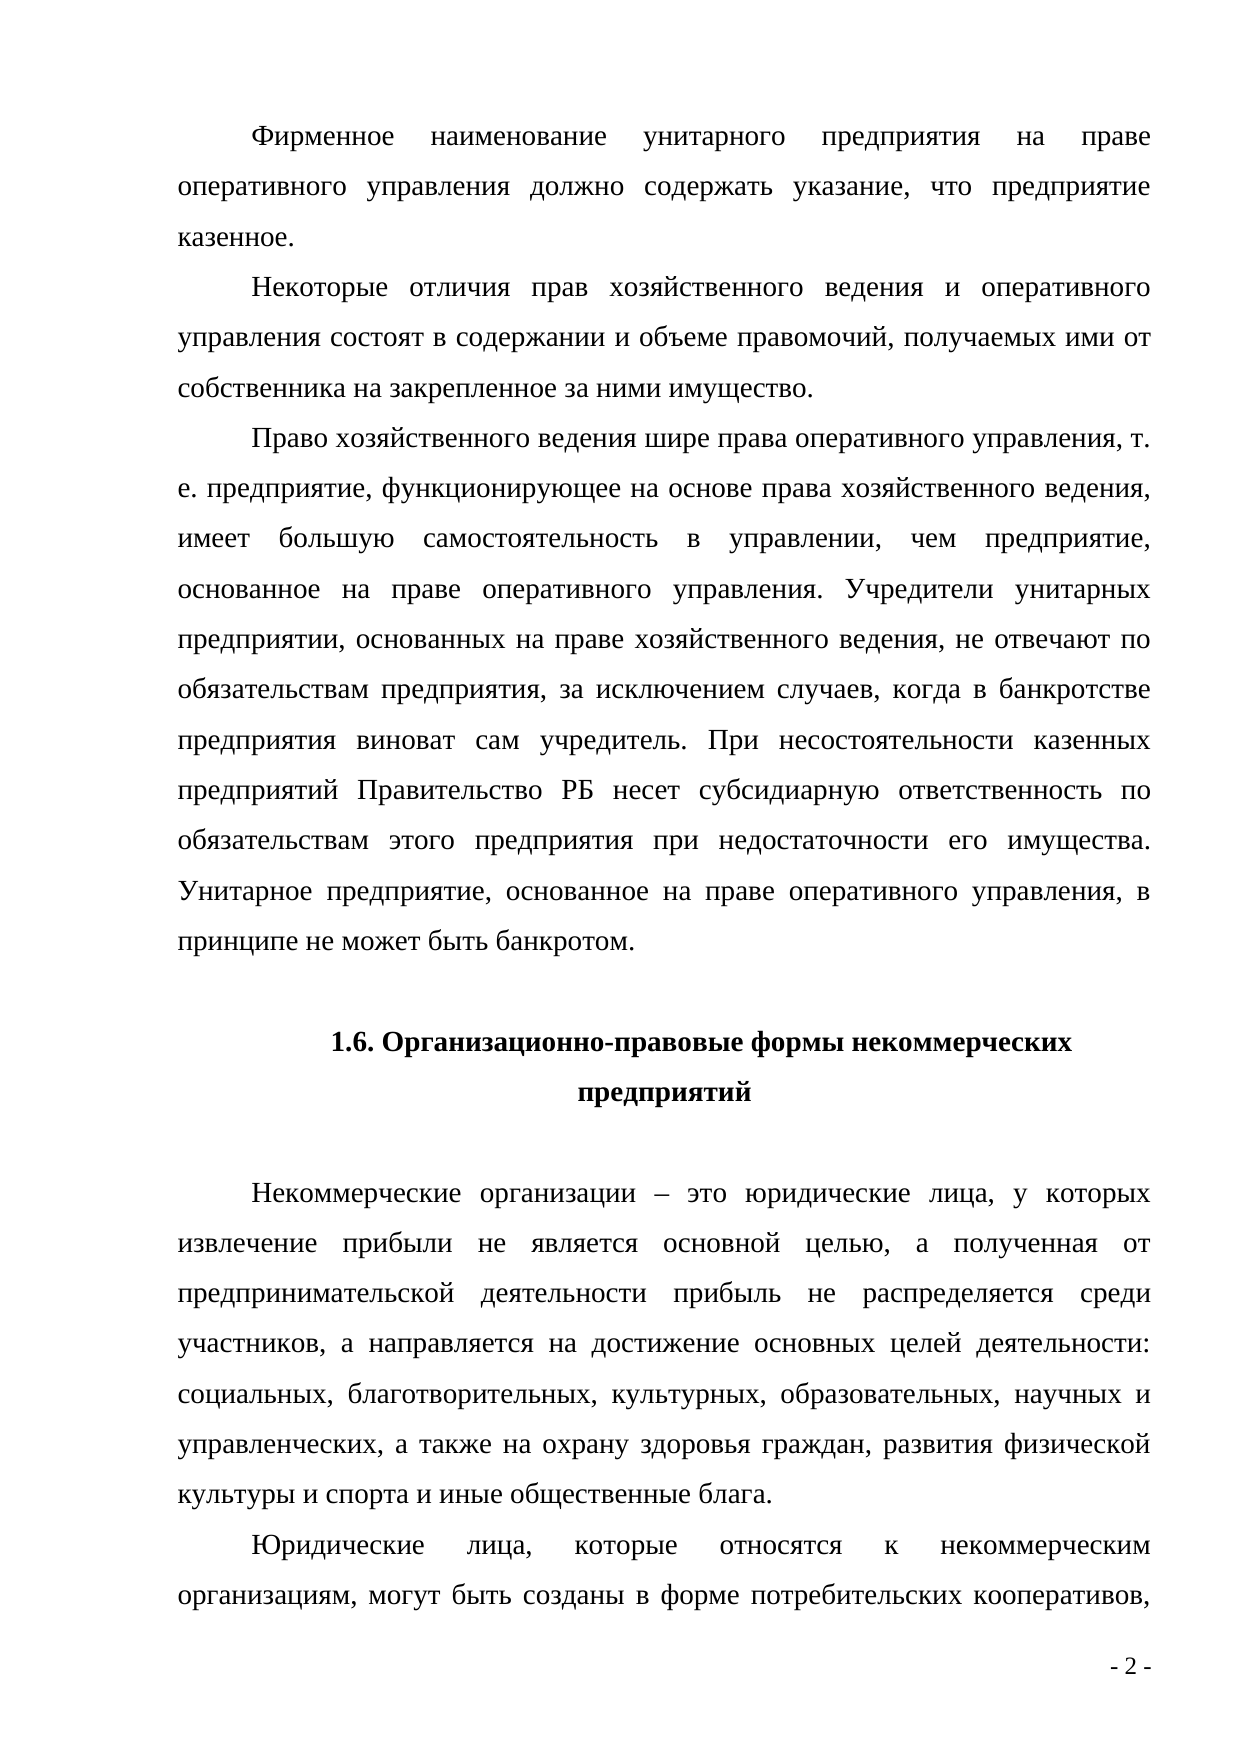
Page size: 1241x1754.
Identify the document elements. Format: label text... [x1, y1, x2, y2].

text Некоторые отличия прав хозяйственного ведения и оперативного управления состоят в содержании и объеме правомочий, получаемых ими от собственника на закрепленное за ними имущество. [177, 269, 1152, 403]
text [177, 1527, 1152, 1611]
text Право хозяйственного ведения шире права оперативного управления, т. е. предприятие, функционирующее на основе права хозяйственного ведения, имеет большую самостоятельность в управлении, чем предприятие, основанное на праве оперативного управления. Учредители унитарных предприятии, основанных на праве хозяйственного ведения, не отвечают по обязательствам предприятия, за исключением случаев, когда в банкротстве предприятия виноват сам учредитель. При несостоятельности казенных предприятий Правительство РБ несет субсидиарную ответственность по обязательствам этого предприятия при недостаточности его имущества. Унитарное предприятие, основанное на праве оперативного управления, в принципе не может быть банкротом. [177, 420, 1152, 957]
text 1.6. Организационно-правовые формы некоммерческих предприятий [177, 1024, 1152, 1108]
text Некоммерческие организации – это юридические лица, у которых извлечение прибыли не является основной целью, а полученная от предпринимательской деятельности прибыль не распределяется среди участников, а направляется на достижение основных целей деятельности: социальных, благотворительных, культурных, образовательных, научных и управленческих, а также на охрану здоровья граждан, развития физической культуры и спорта и иные общественные блага. [177, 1175, 1152, 1510]
text Фирменное наименование унитарного предприятия на праве оперативного управления должно содержать указание, что предприятие казенное. [177, 118, 1152, 252]
